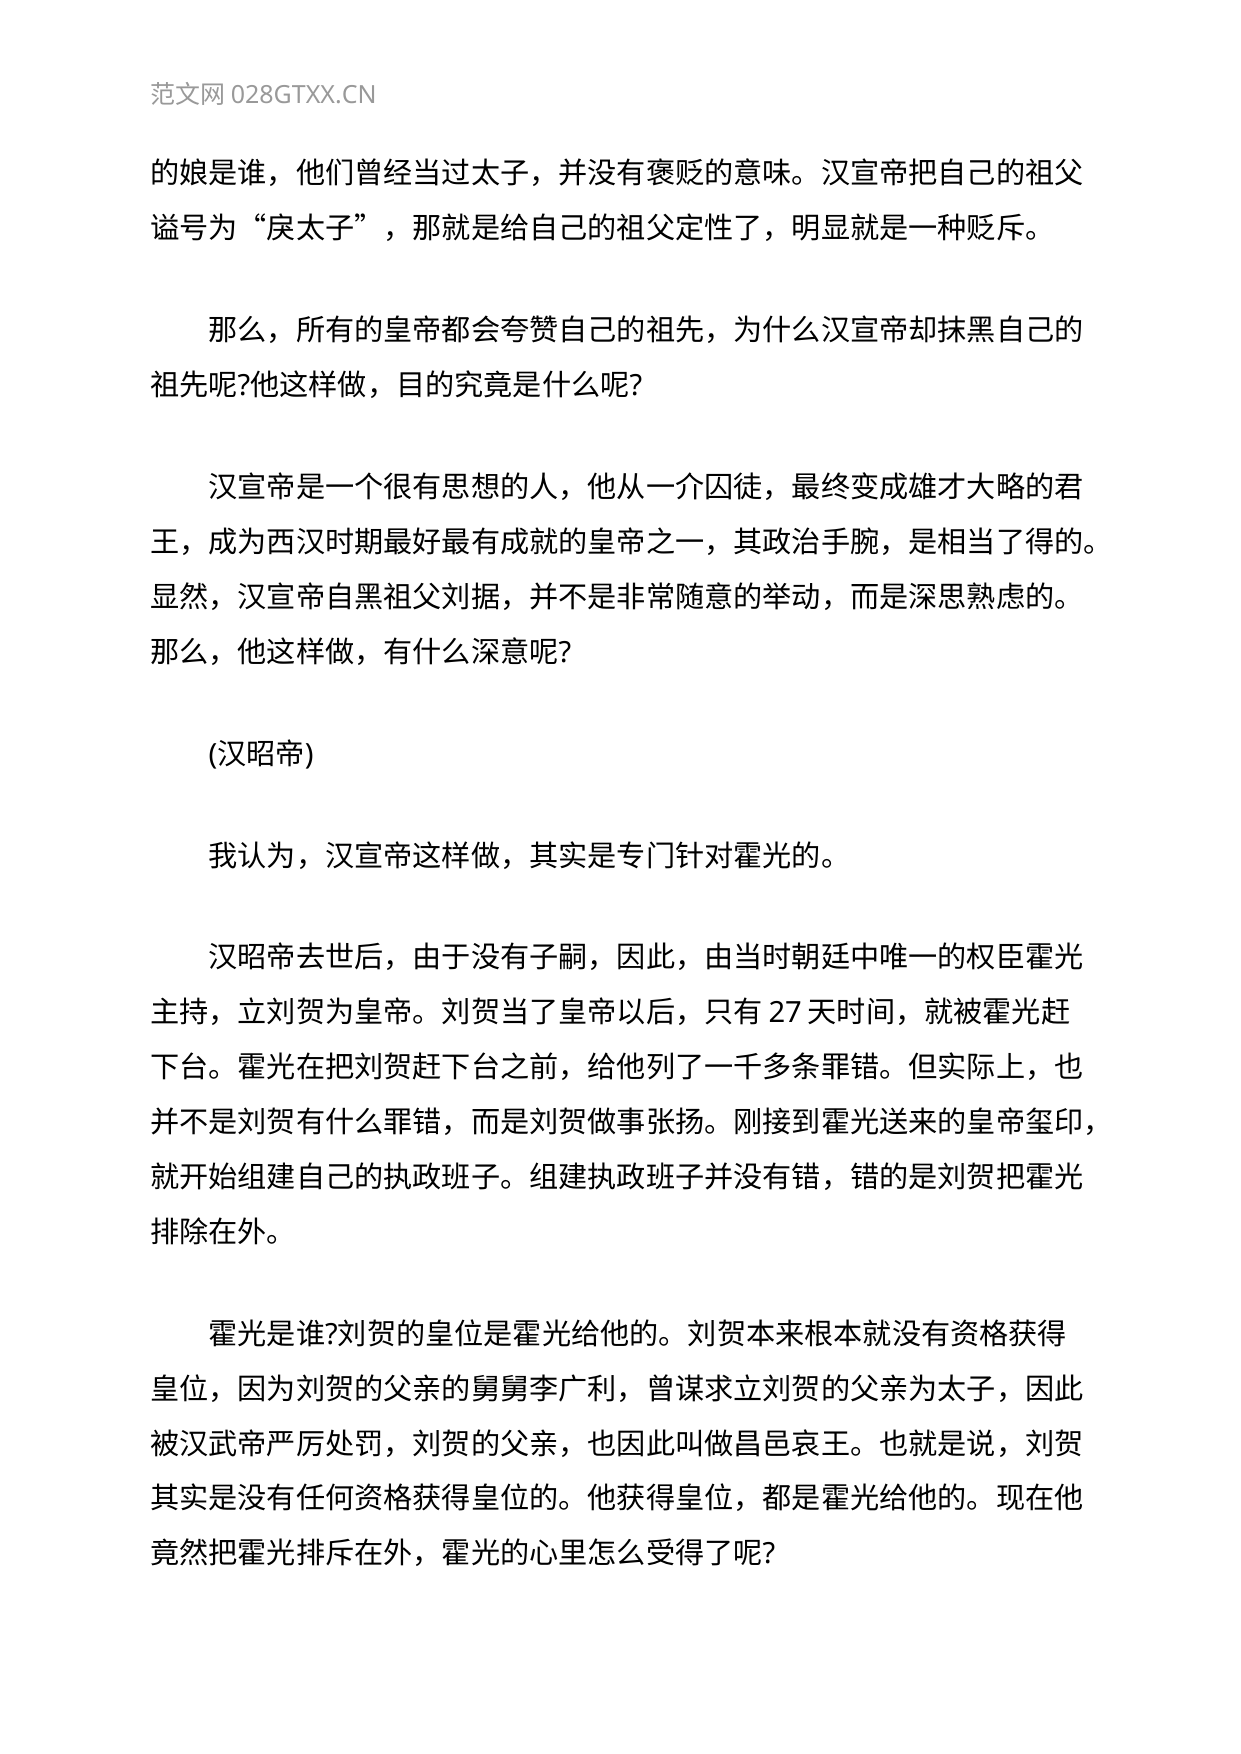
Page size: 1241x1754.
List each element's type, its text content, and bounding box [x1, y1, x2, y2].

text 汉宣帝是一个很有思想的人，他从一介囚徒，最终变成雄才大略的君王，成为西汉时期最好最有成就的皇帝之一，其政治手腕，是相当了得的。显然，汉宣帝自黑祖父刘据，并不是非常随意的举动，而是深思熟虑的。那么，他这样做，有什么深意呢? [150, 463, 1090, 671]
text 汉昭帝去世后，由于没有子嗣，因此，由当时朝廷中唯一的权臣霍光主持，立刘贺为皇帝。刘贺当了皇帝以后，只有27天时间，就被霍光赶下台。霍光在把刘贺赶下台之前，给他列了一千多条罪错。但实际上，也并不是刘贺有什么罪错，而是刘贺做事张扬。刚接到霍光送来的皇帝玺印，就开始组建自己的执政班子。组建执政班子并没有错，错的是刘贺把霍光排除在外。 [150, 934, 1090, 1251]
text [150, 150, 1090, 247]
text 我认为，汉宣帝这样做，其实是专门针对霍光的。 [150, 832, 1090, 874]
text (汉昭帝) [150, 730, 1090, 773]
text 霍光是谁?刘贺的皇位是霍光给他的。刘贺本来根本就没有资格获得皇位，因为刘贺的父亲的舅舅李广利，曾谋求立刘贺的父亲为太子，因此被汉武帝严厉处罚，刘贺的父亲，也因此叫做昌邑哀王。也就是说，刘贺其实是没有任何资格获得皇位的。他获得皇位，都是霍光给他的。现在他竟然把霍光排斥在外，霍光的心里怎么受得了呢? [150, 1310, 1090, 1572]
text 那么，所有的皇帝都会夸赞自己的祖先，为什么汉宣帝却抹黑自己的祖先呢?他这样做，目的究竟是什么呢? [150, 307, 1090, 404]
